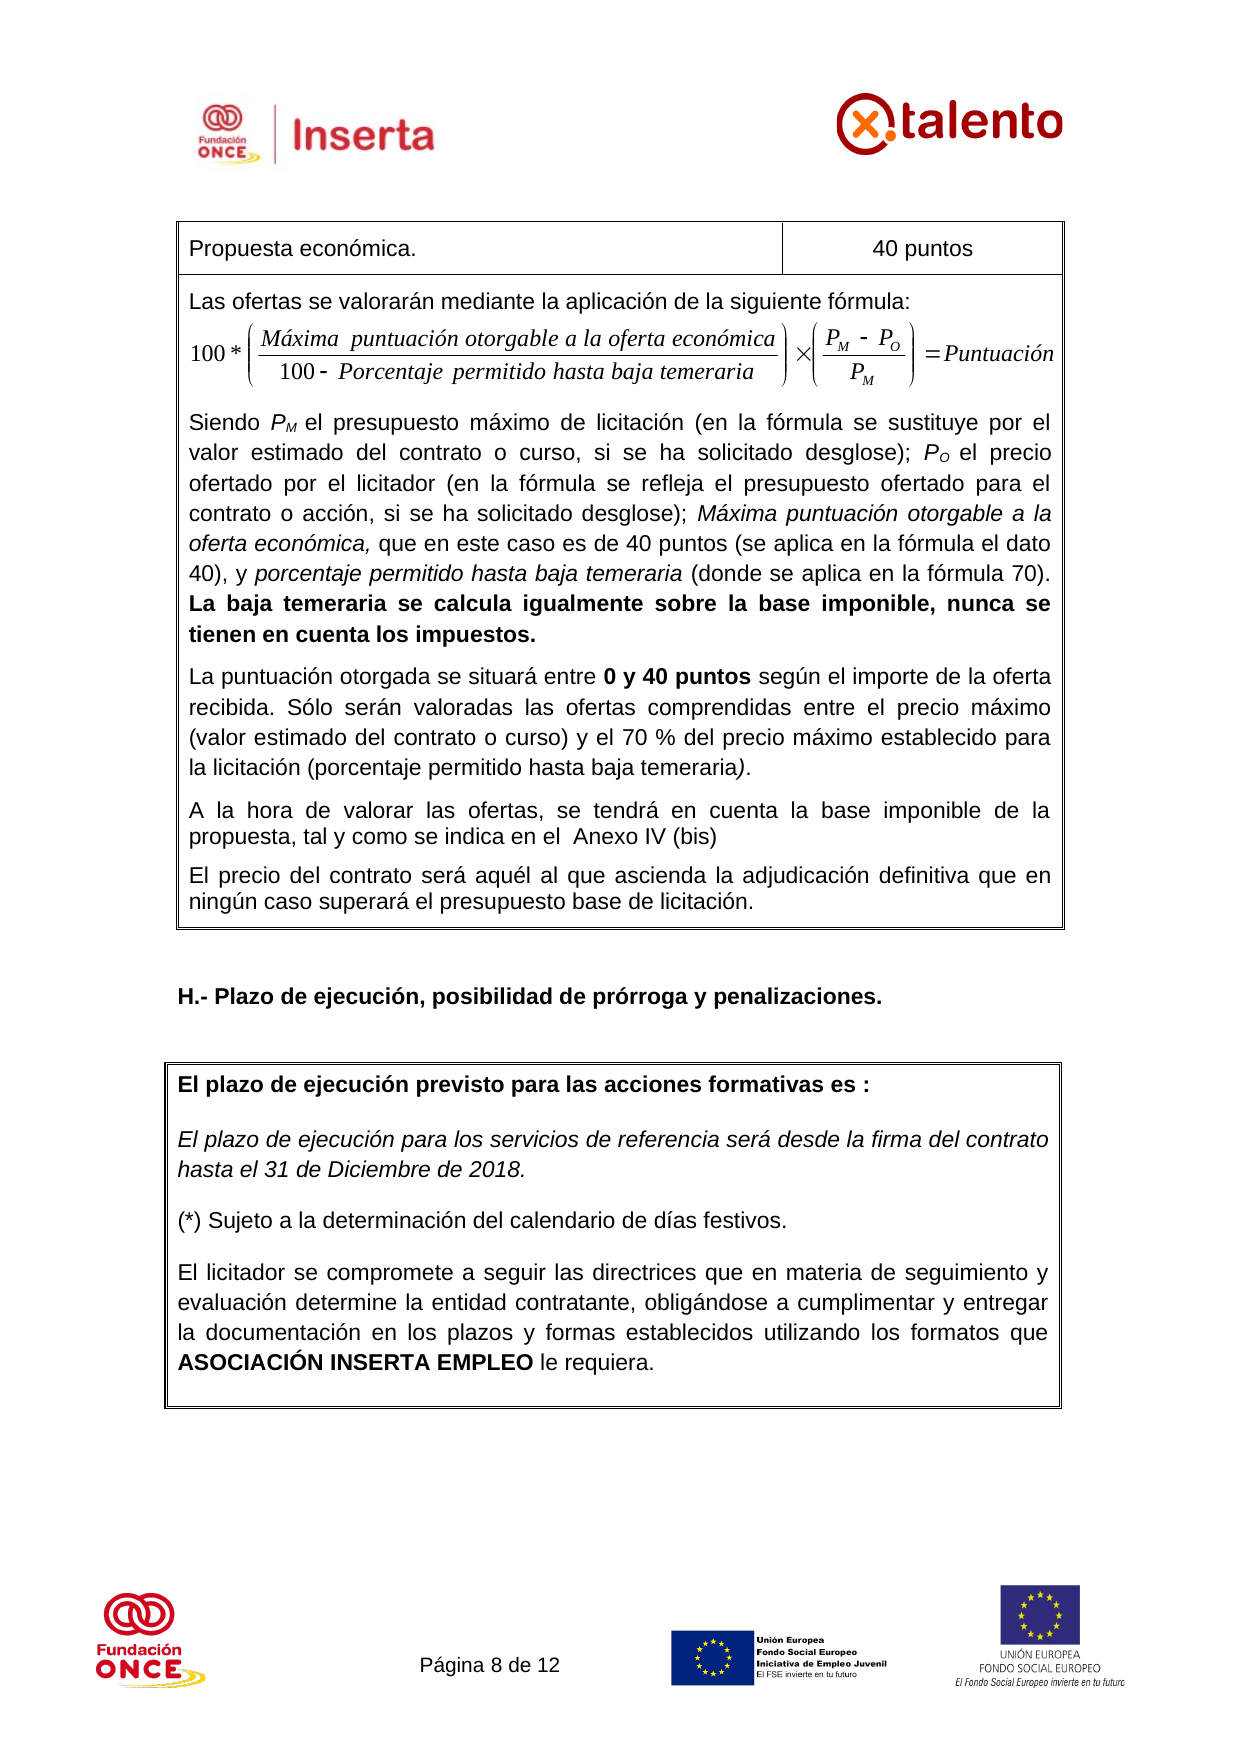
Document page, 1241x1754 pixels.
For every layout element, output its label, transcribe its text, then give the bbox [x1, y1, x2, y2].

picture [177, 73, 452, 197]
table_cell Las ofertas se valorarán mediante la aplicación de la siguiente fórmula: Siendo PM el presupuesto máximo de licitación (en la fórmula se sustituye por el valor estimado del contrato o curso, si se ha solicitado desglose); PO el precio ofertado por el licitador (en la fórmula se refleja el presupuesto ofertado para el contrato o acción, si se ha solicitado desglose); Máxima puntuación otorgable a la oferta económica, que en este caso es de 40 puntos (se aplica en la fórmula el dato 40), y porcentaje permitido hasta baja temeraria (donde se aplica en la fórmula 70). La baja temeraria se calcula igualmente sobre la base imponible, nunca se tienen en cuenta los impuestos. La puntuación otorgada se situará entre 0 y 40 puntos según el importe de la oferta recibida. Sólo serán valoradas las ofertas comprendidas entre el precio máximo (valor estimado del contrato o curso) y el 70 % del precio máximo establecido para la licitación (porcentaje permitido hasta baja temeraria). A la hora de valorar las ofertas, se tendrá en cuenta la base imponible de la propuesta, tal y como se indica en el Anexo IV (bis) El precio del contrato será aquél al que ascienda la adjudicación definitiva que en ningún caso superará el presupuesto base de licitación. [179, 275, 1062, 927]
table_header El plazo de ejecución previsto para las acciones formativas es : El plazo de ejecución para los servicios de referencia será desde la firma del contrato hasta el 31 de Diciembre de 2018. (*) Sujeto a la determinación del calendario de días festivos. El licitador se compromete a seguir las directrices que en materia de seguimiento y evaluación determine la entidad contratante, obligándose a cumplimentar y entregar la documentación en los plazos y formas establecidos utilizando los formatos que ASOCIACIÓN INSERTA EMPLEO le requiera. [168, 1065, 1059, 1406]
table_cell 40 puntos [783, 222, 1062, 274]
picture [96, 1593, 206, 1688]
picture [955, 1585, 1125, 1688]
text H.- Plazo de ejecución, posibilidad de prórroga y penalizaciones. [177, 983, 1063, 1009]
picture [669, 1628, 889, 1688]
picture [836, 93, 1063, 155]
table_cell Propuesta económica. [179, 222, 782, 274]
